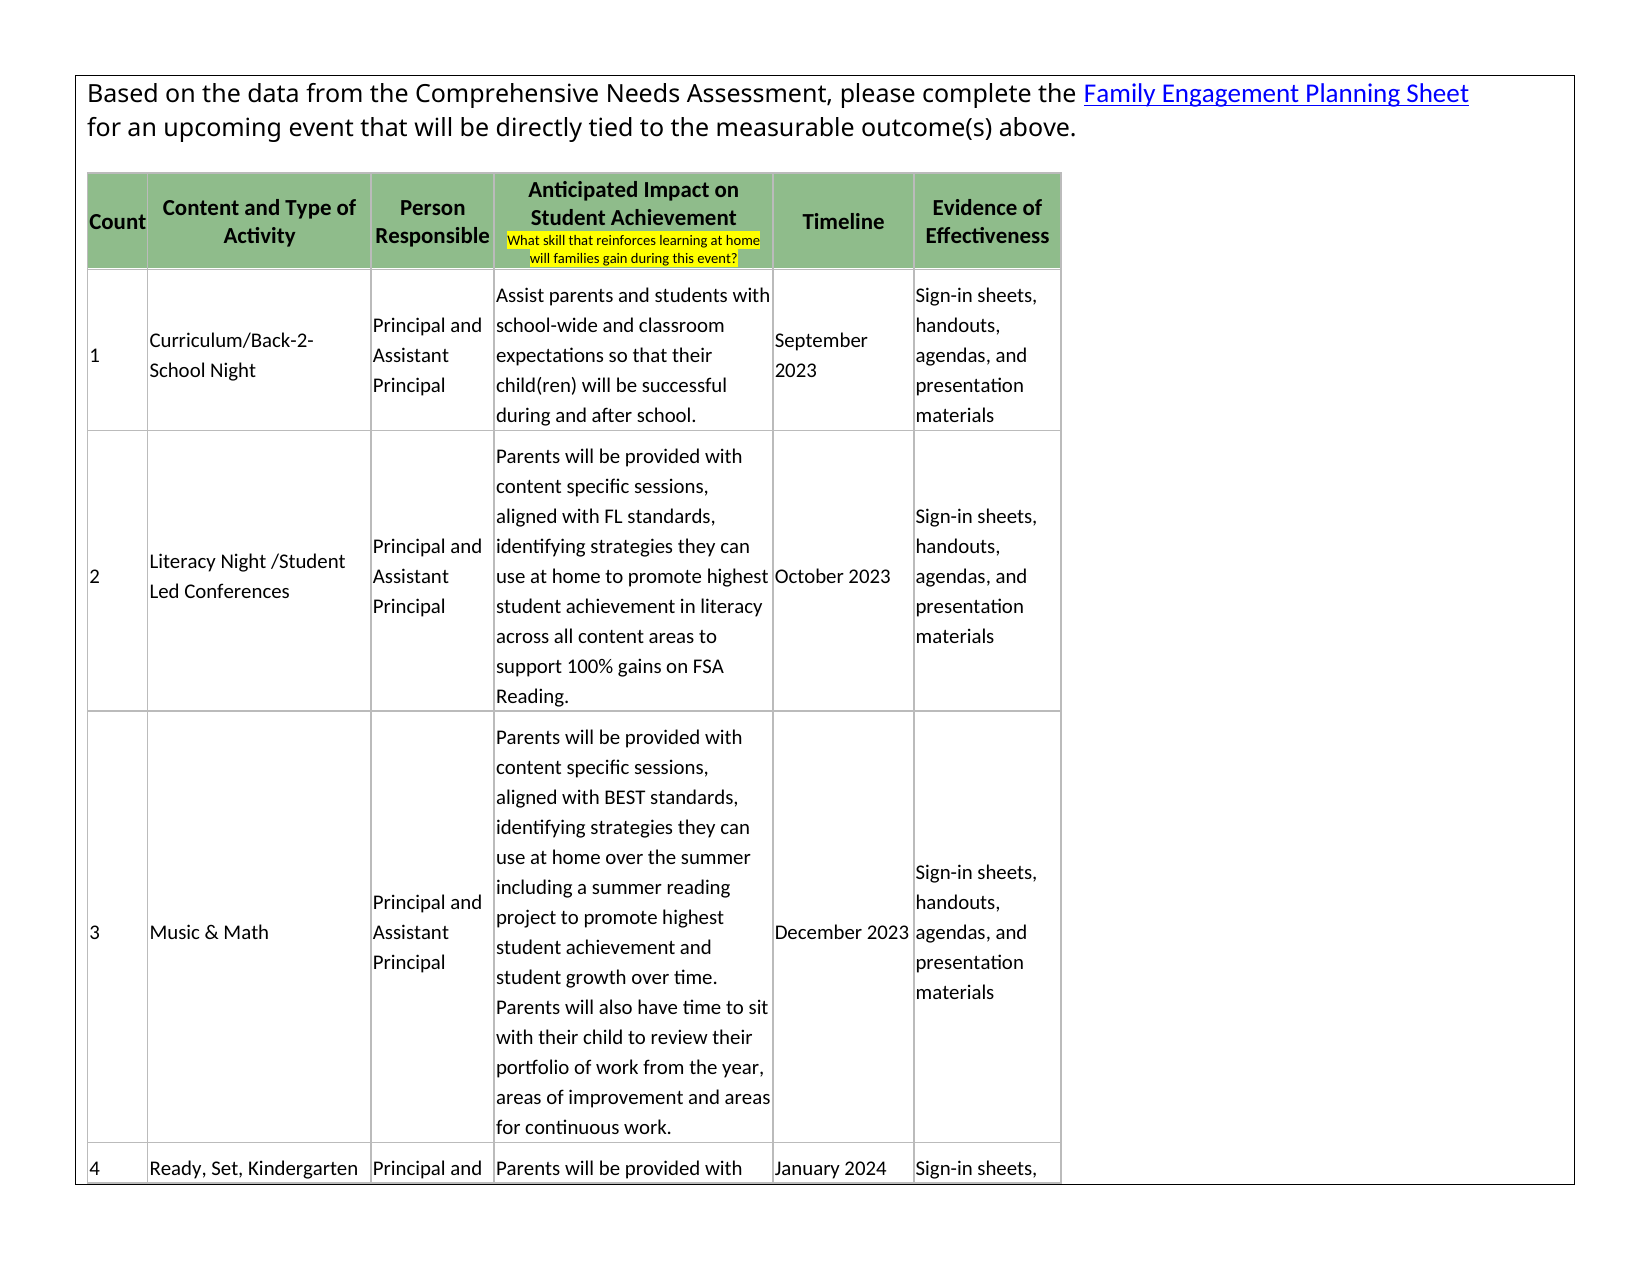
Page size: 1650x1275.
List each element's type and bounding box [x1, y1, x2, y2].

table_cell [76, 76, 1574, 1184]
